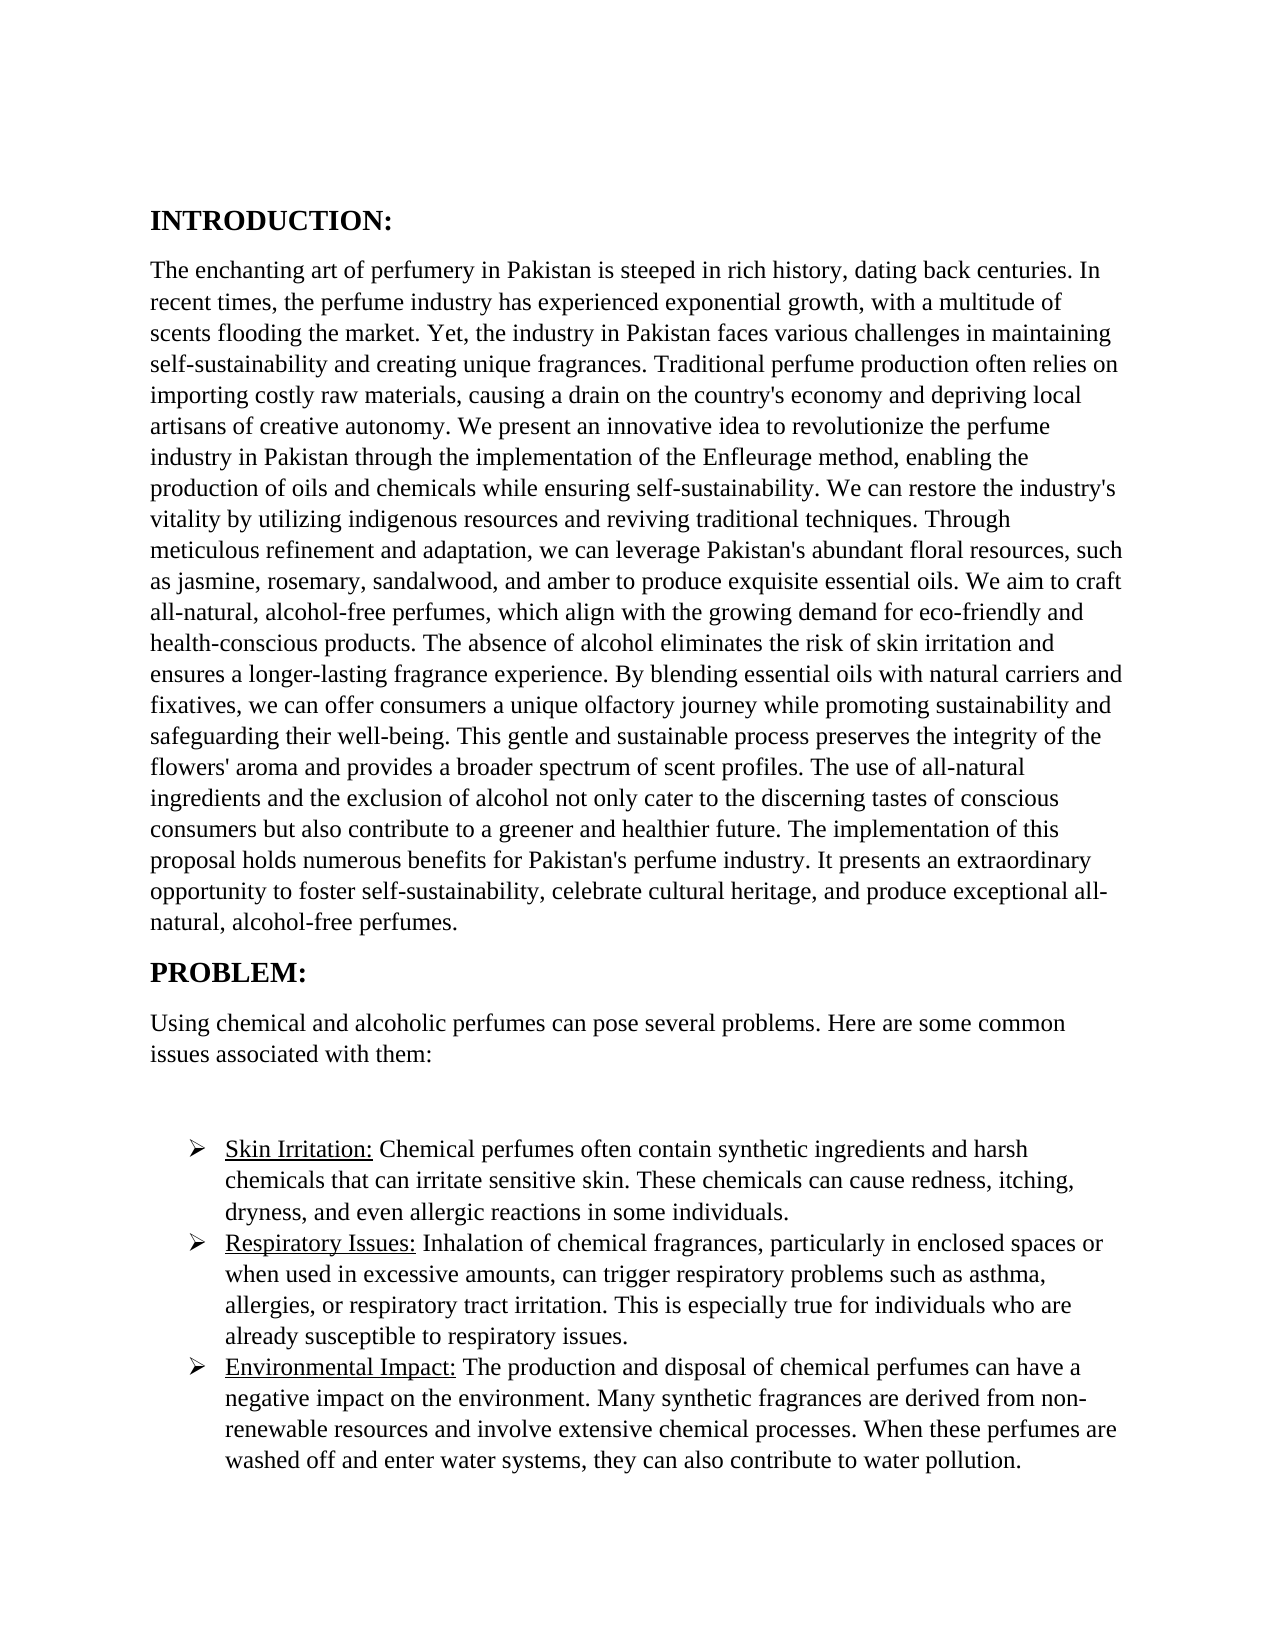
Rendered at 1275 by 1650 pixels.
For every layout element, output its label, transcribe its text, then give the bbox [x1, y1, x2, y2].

text PROBLEM: [150, 955, 1125, 989]
text Using chemical and alcoholic perfumes can pose several problems. Here are some common issues associated with them: [150, 1008, 1125, 1068]
list Respiratory Issues: Inhalation of chemical fragrances, particularly in enclosed spaces or when used in excessive amounts, can trigger respiratory problems such as asthma, allergies, or respiratory tract irritation. This is especially true for individuals who are already susceptible to respiratory issues. [187, 1228, 1125, 1349]
list Skin Irritation: Chemical perfumes often contain synthetic ingredients and harsh chemicals that can irritate sensitive skin. These chemicals can cause redness, itching, dryness, and even allergic reactions in some individuals. [187, 1134, 1125, 1225]
text INTRODUCTION: [150, 203, 1125, 236]
list Environmental Impact: The production and disposal of chemical perfumes can have a negative impact on the environment. Many synthetic fragrances are derived from non-renewable resources and involve extensive chemical processes. When these perfumes are washed off and enter water systems, they can also contribute to water pollution. [187, 1352, 1125, 1474]
text The enchanting art of perfumery in Pakistan is steeped in rich history, dating back centuries. In recent times, the perfume industry has experienced exponential growth, with a multitude of scents flooding the market. Yet, the industry in Pakistan faces various challenges in maintaining self-sustainability and creating unique fragrances. Traditional perfume production often relies on importing costly raw materials, causing a drain on the country's economy and depriving local artisans of creative autonomy. We present an innovative idea to revolutionize the perfume industry in Pakistan through the implementation of the Enfleurage method, enabling the production of oils and chemicals while ensuring self-sustainability. We can restore the industry's vitality by utilizing indigenous resources and reviving traditional techniques. Through meticulous refinement and adaptation, we can leverage Pakistan's abundant floral resources, such as jasmine, rosemary, sandalwood, and amber to produce exquisite essential oils. We aim to craft all-natural, alcohol-free perfumes, which align with the growing demand for eco-friendly and health-conscious products. The absence of alcohol eliminates the risk of skin irritation and ensures a longer-lasting fragrance experience. By blending essential oils with natural carriers and fixatives, we can offer consumers a unique olfactory journey while promoting sustainability and safeguarding their well-being. This gentle and sustainable process preserves the integrity of the flowers' aroma and provides a broader spectrum of scent profiles. The use of all-natural ingredients and the exclusion of alcohol not only cater to the discerning tastes of conscious consumers but also contribute to a greener and healthier future. The implementation of this proposal holds numerous benefits for Pakistan's perfume industry. It presents an extraordinary opportunity to foster self-sustainability, celebrate cultural heritage, and produce exceptional all-natural, alcohol-free perfumes. [150, 256, 1125, 936]
